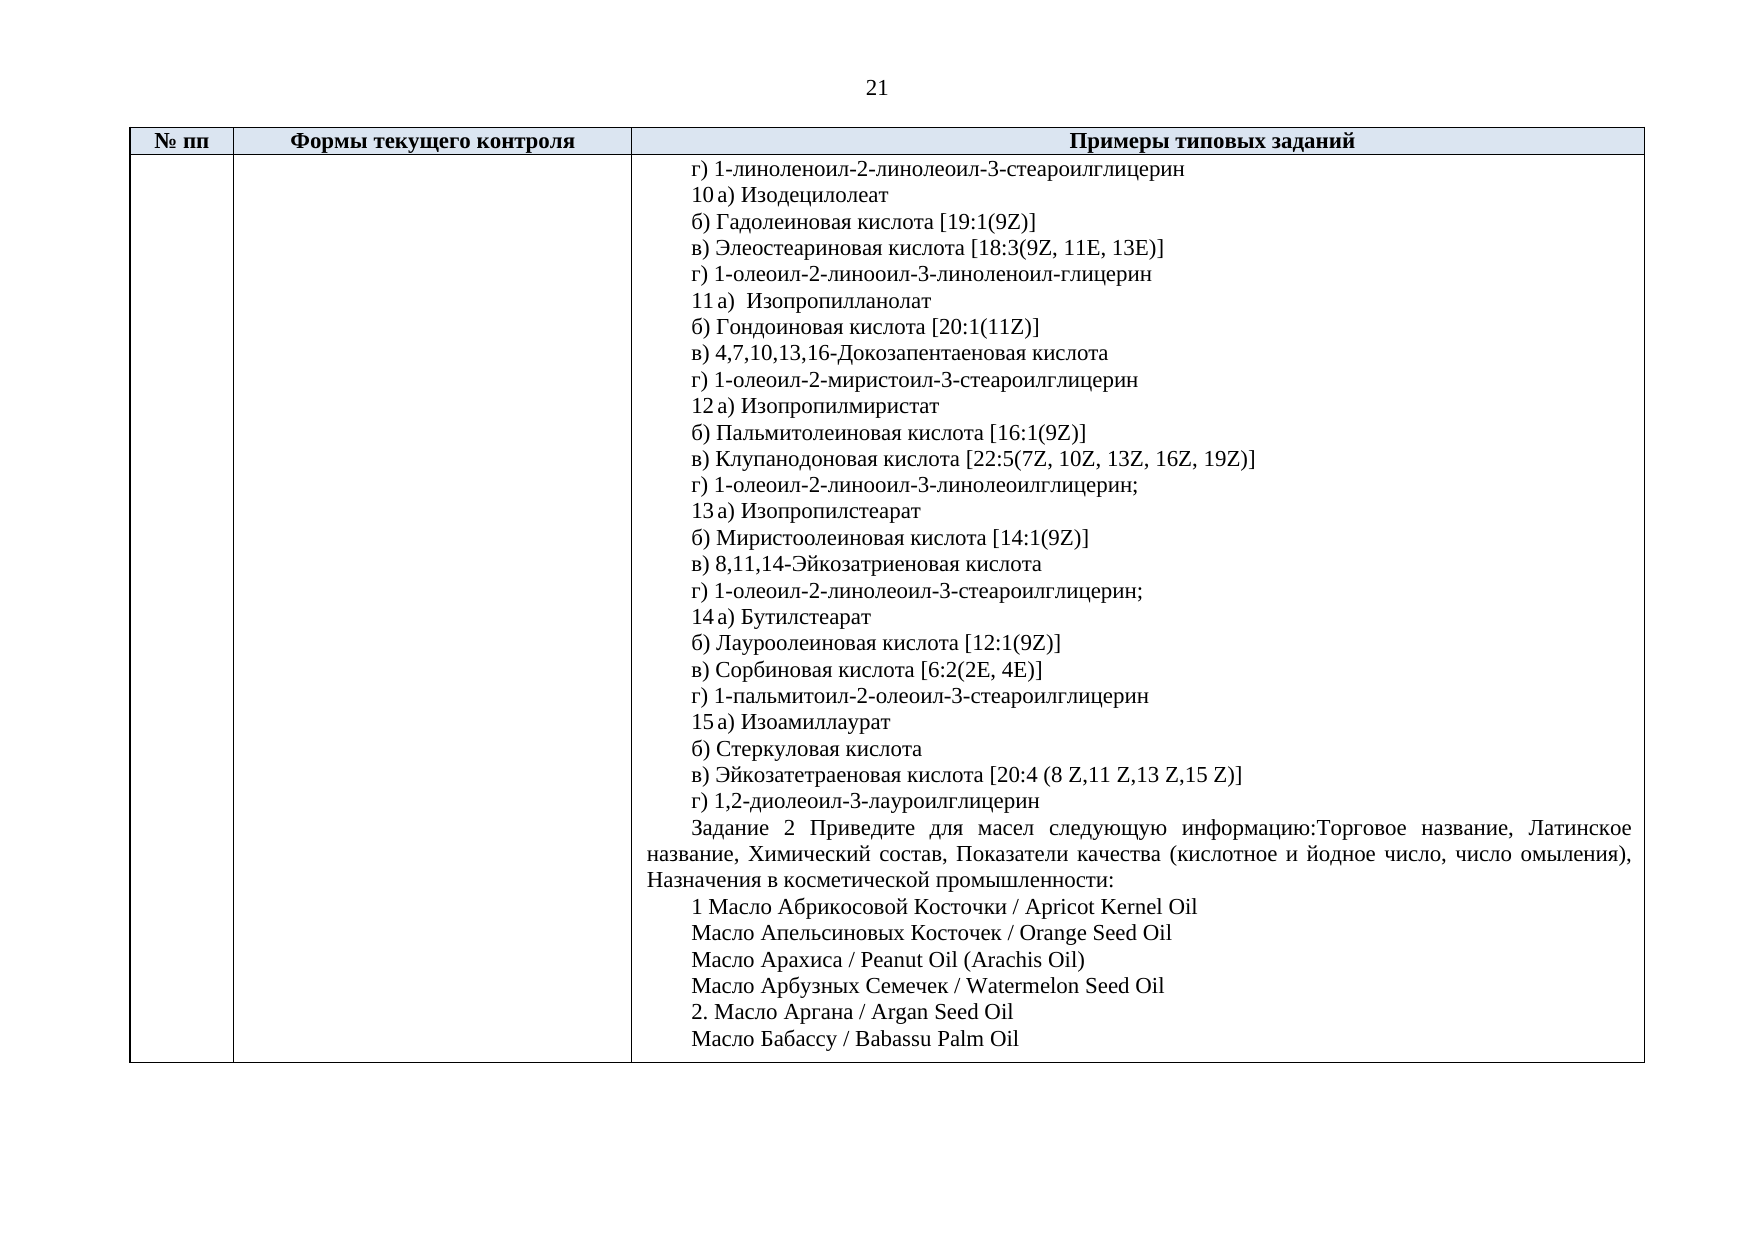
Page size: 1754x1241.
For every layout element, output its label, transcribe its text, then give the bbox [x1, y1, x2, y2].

table_header № пп [131, 128, 233, 154]
table_header Примеры типовых заданий [632, 128, 1644, 154]
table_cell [234, 155, 631, 1062]
table_cell [131, 155, 233, 1062]
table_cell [632, 155, 1644, 1062]
table_header Формы текущего контроля [234, 128, 631, 154]
